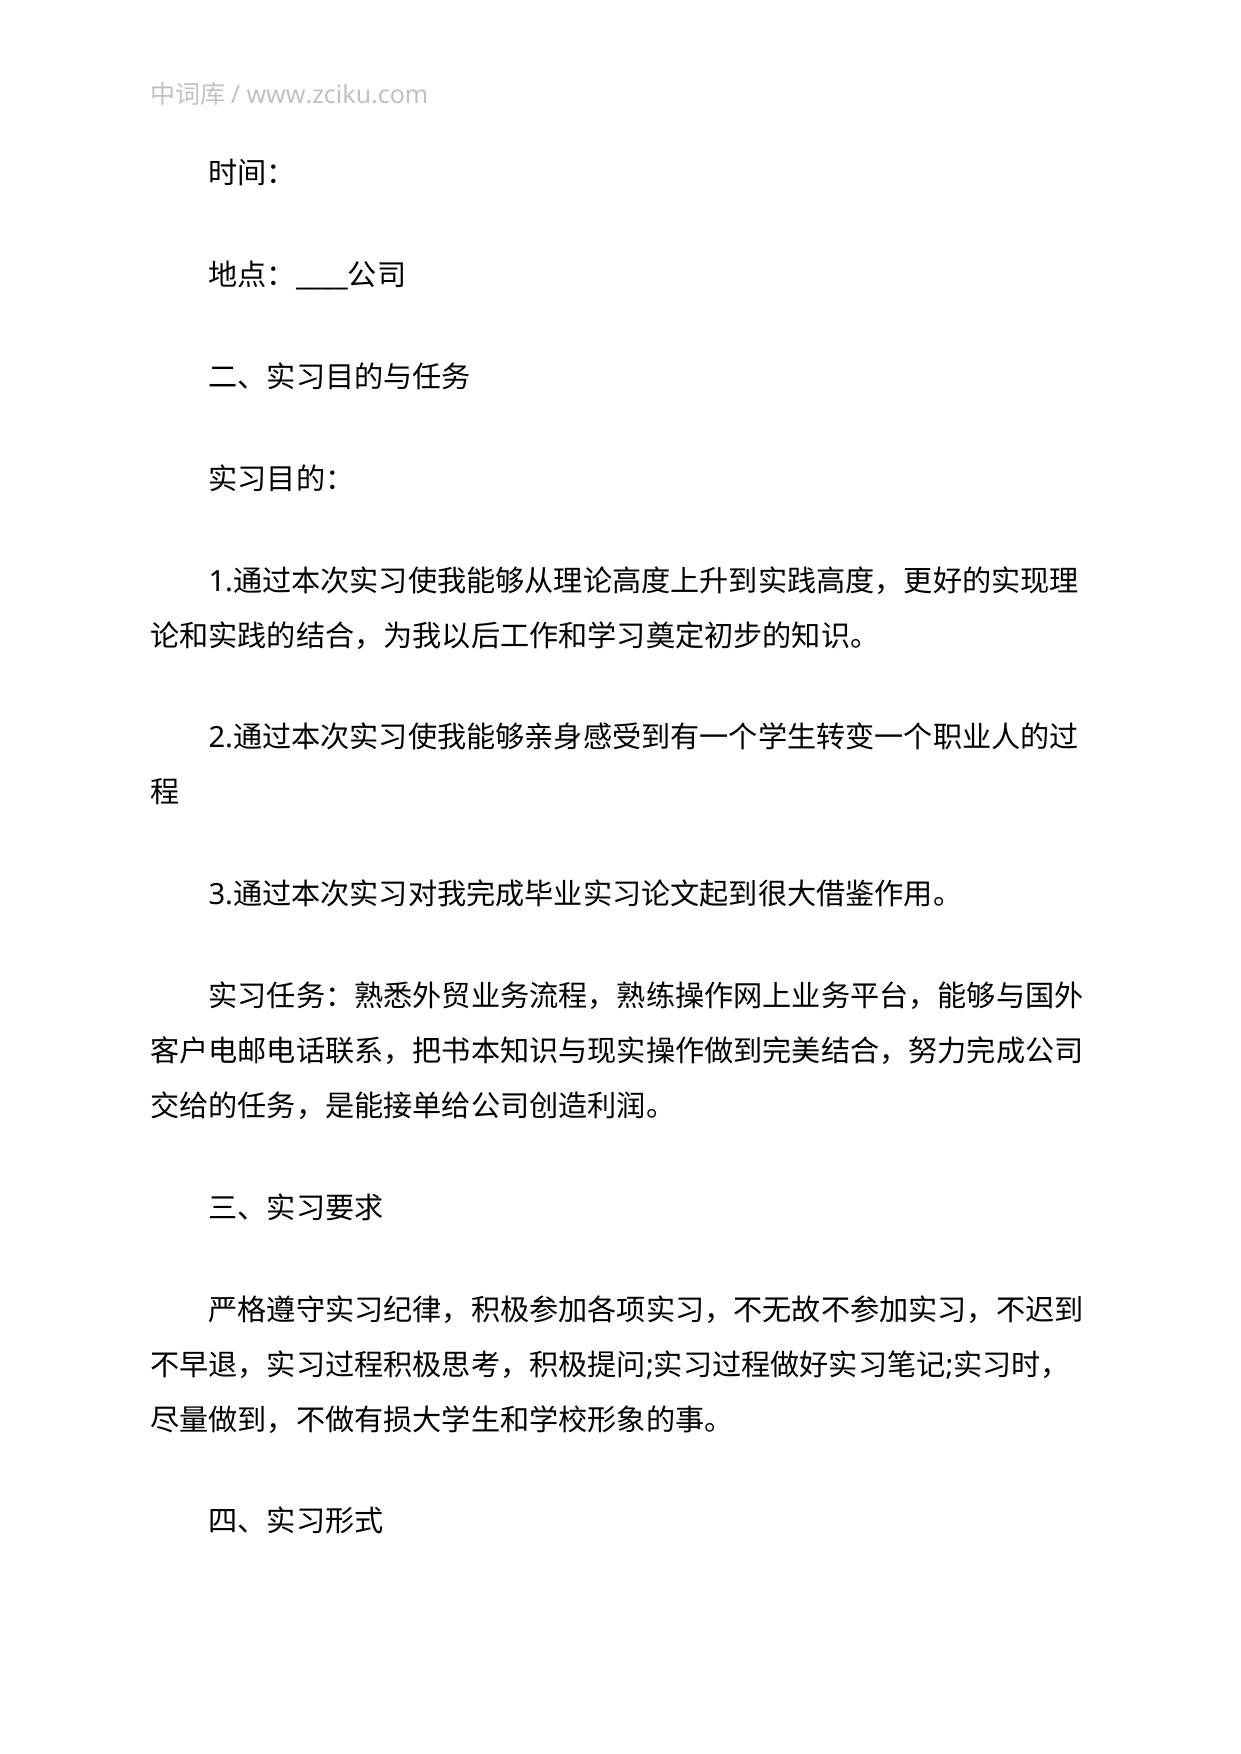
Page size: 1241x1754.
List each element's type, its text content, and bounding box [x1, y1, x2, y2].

text 严格遵守实习纪律，积极参加各项实习，不无故不参加实习，不迟到不早退，实习过程积极思考，积极提问;实习过程做好实习笔记;实习时，尽量做到，不做有损大学生和学校形象的事。 [150, 1286, 1090, 1438]
text 地点：____公司 [150, 252, 1090, 294]
text 实习任务：熟悉外贸业务流程，熟练操作网上业务平台，能够与国外客户电邮电话联系，把书本知识与现实操作做到完美结合，努力完成公司交给的任务，是能接单给公司创造利润。 [150, 973, 1090, 1125]
text 1.通过本次实习使我能够从理论高度上升到实践高度，更好的实现理论和实践的结合，为我以后工作和学习奠定初步的知识。 [150, 557, 1090, 654]
text 实习目的： [150, 456, 1090, 498]
text 三、实习要求 [150, 1184, 1090, 1227]
text 时间： [150, 150, 1090, 192]
text 3.通过本次实习对我完成毕业实习论文起到很大借鉴作用。 [150, 871, 1090, 913]
text 二、实习目的与任务 [150, 354, 1090, 396]
text 四、实习形式 [150, 1498, 1090, 1540]
text 2.通过本次实习使我能够亲身感受到有一个学生转变一个职业人的过程 [150, 714, 1090, 811]
